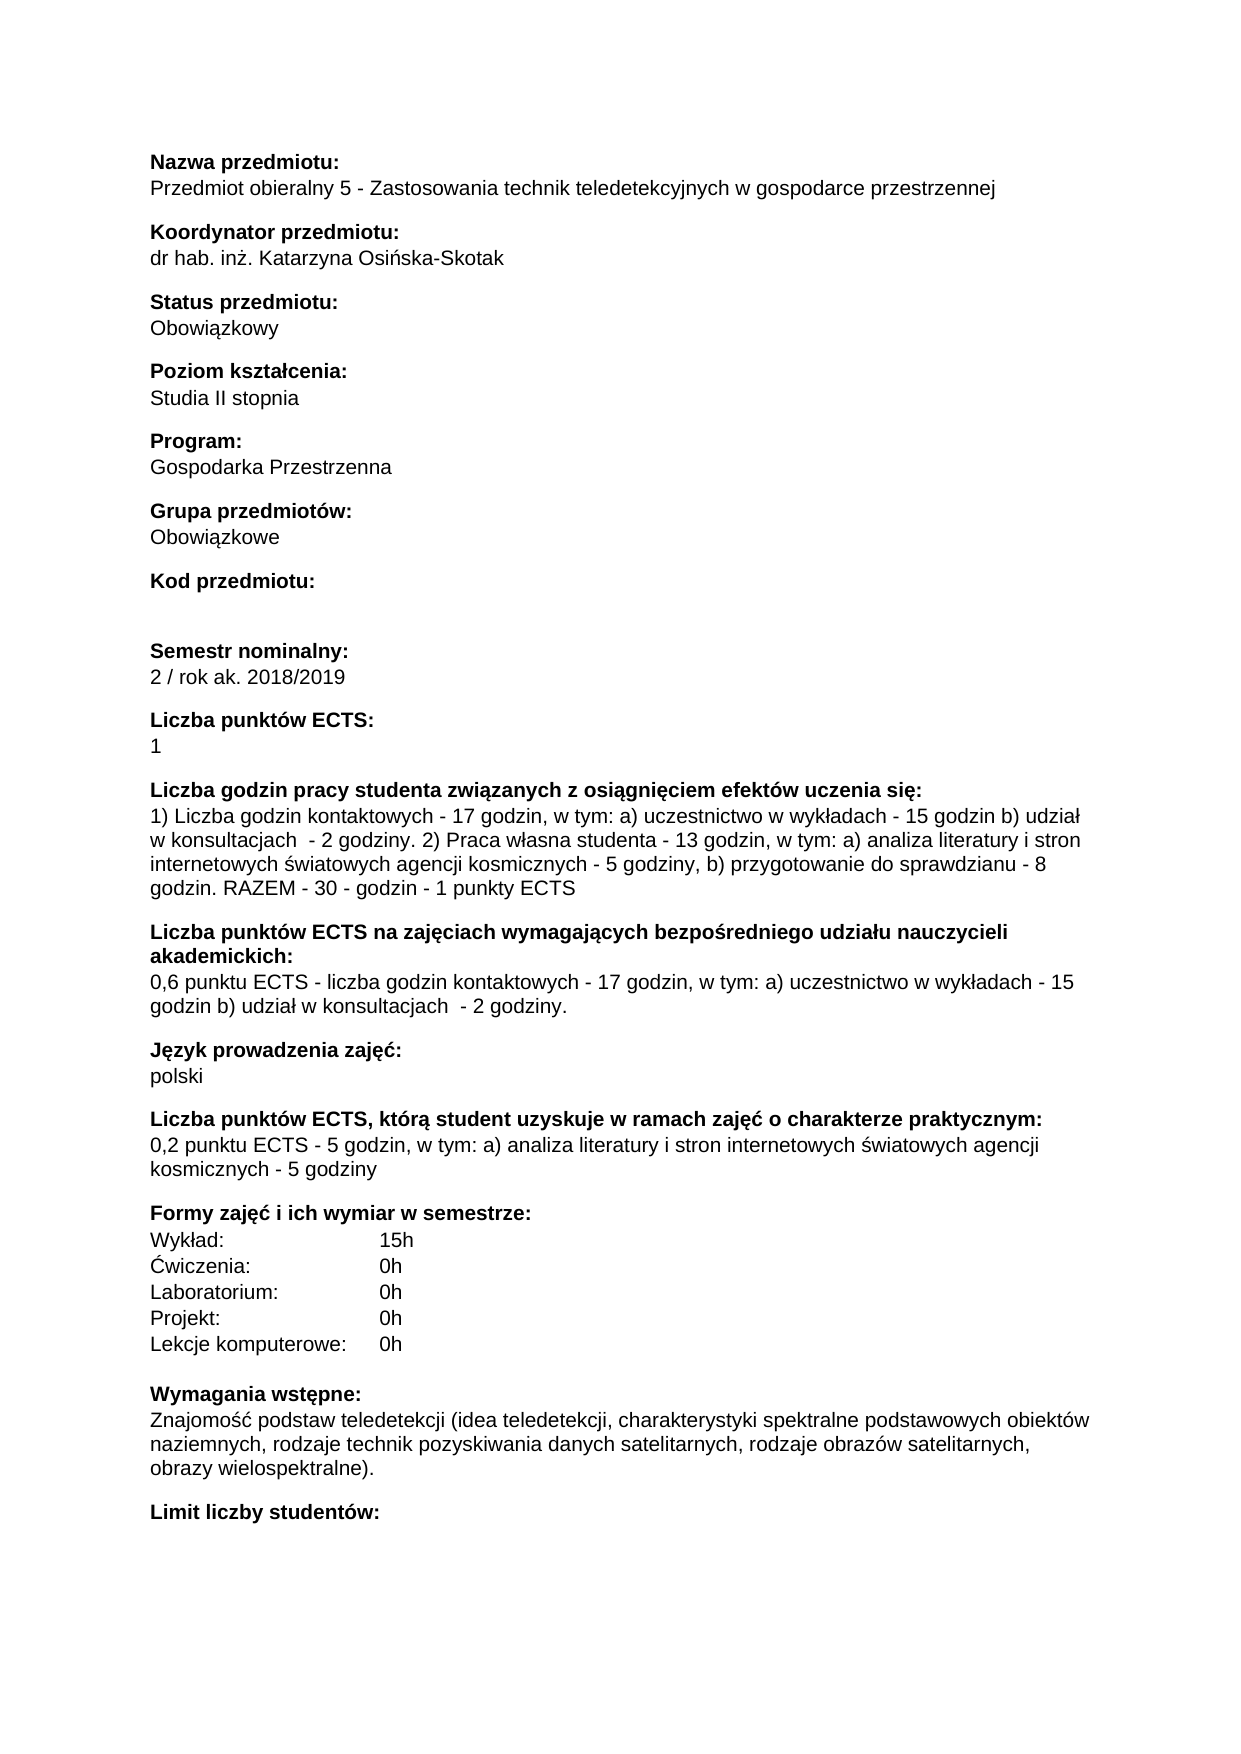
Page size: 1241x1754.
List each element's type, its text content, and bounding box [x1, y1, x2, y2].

text Gospodarka Przestrzenna [150, 455, 1090, 479]
text Obowiązkowe [150, 525, 1090, 549]
text Formy zajęć i ich wymiar w semestrze: [150, 1201, 1090, 1225]
text Nazwa przedmiotu: [150, 150, 1090, 174]
table_cell Ćwiczenia: [140, 1254, 367, 1278]
text Wymagania wstępne: [150, 1382, 1090, 1406]
text dr hab. inż. Katarzyna Osińska-Skotak [150, 246, 1090, 270]
text Poziom kształcenia: [150, 359, 1090, 383]
text 1) Liczba godzin kontaktowych - 17 godzin, w tym: a) uczestnictwo w wykładach - 15 godzin b) udział w konsultacjach - 2 godziny. 2) Praca własna studenta - 13 godzin, w tym: a) analiza literatury i stron internetowych światowych agencji kosmicznych - 5 godziny, b) przygotowanie do sprawdzianu - 8 godzin. RAZEM - 30 - godzin - 1 punkty ECTS [150, 804, 1090, 900]
text Liczba godzin pracy studenta związanych z osiągnięciem efektów uczenia się: [150, 778, 1090, 802]
text Grupa przedmiotów: [150, 499, 1090, 523]
table_cell Laboratorium: [140, 1280, 367, 1304]
table_cell 0h [369, 1278, 597, 1304]
table_cell 0h [369, 1304, 597, 1330]
text Znajomość podstaw teledetekcji (idea teledetekcji, charakterystyki spektralne podstawowych obiektów naziemnych, rodzaje technik pozyskiwania danych satelitarnych, rodzaje obrazów satelitarnych, obrazy wielospektralne). [150, 1408, 1090, 1480]
text Liczba punktów ECTS na zajęciach wymagających bezpośredniego udziału nauczycieli akademickich: [150, 920, 1090, 968]
text Studia II stopnia [150, 385, 1090, 409]
table_cell Projekt: [140, 1306, 367, 1330]
text Program: [150, 429, 1090, 453]
text Status przedmiotu: [150, 289, 1090, 313]
text 1 [150, 734, 1090, 758]
text Przedmiot obieralny 5 - Zastosowania technik teledetekcyjnych w gospodarce przestrzennej [150, 176, 1090, 200]
text Semestr nominalny: [150, 638, 1090, 662]
table_cell 0h [369, 1330, 597, 1356]
table_cell 0h [369, 1252, 597, 1278]
text Kod przedmiotu: [150, 569, 1090, 593]
text Obowiązkowy [150, 316, 1090, 339]
text Język prowadzenia zajęć: [150, 1037, 1090, 1061]
text Liczba punktów ECTS, którą student uzyskuje w ramach zajęć o charakterze praktycznym: [150, 1107, 1090, 1131]
text Koordynator przedmiotu: [150, 220, 1090, 244]
text Liczba punktów ECTS: [150, 708, 1090, 732]
text polski [150, 1063, 1090, 1087]
text 0,6 punktu ECTS - liczba godzin kontaktowych - 17 godzin, w tym: a) uczestnictwo w wykładach - 15 godzin b) udział w konsultacjach - 2 godziny. [150, 970, 1090, 1018]
table_header 15h [369, 1228, 597, 1252]
text 0,2 punktu ECTS - 5 godzin, w tym: a) analiza literatury i stron internetowych światowych agencji kosmicznych - 5 godziny [150, 1133, 1090, 1181]
text 2 / rok ak. 2018/2019 [150, 664, 1090, 688]
text Limit liczby studentów: [150, 1499, 1090, 1523]
table_cell Lekcje komputerowe: [140, 1332, 367, 1356]
table_header Wykład: [140, 1228, 367, 1252]
